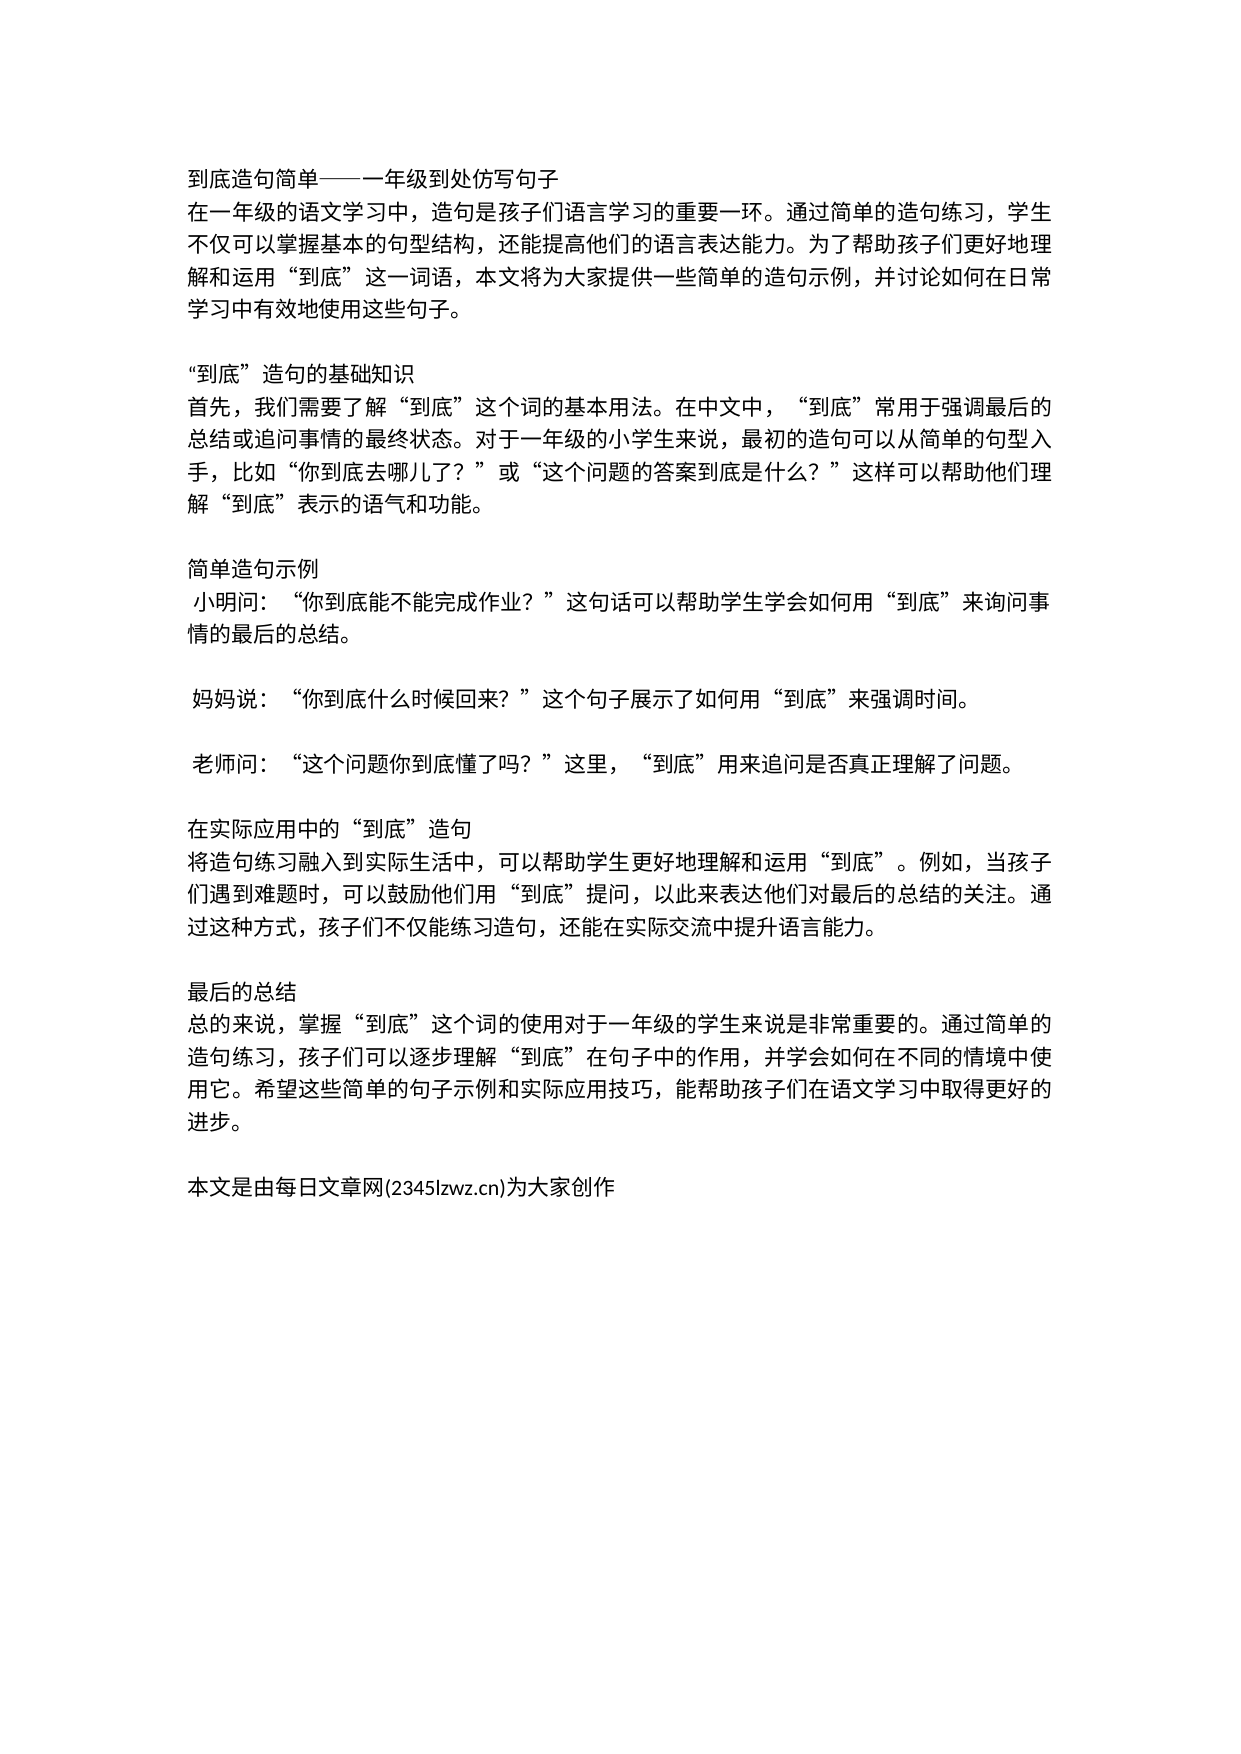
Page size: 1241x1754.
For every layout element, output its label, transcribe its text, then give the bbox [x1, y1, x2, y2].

text 将造句练习融入到实际生活中，可以帮助学生更好地理解和运用“到底”。例如，当孩子们遇到难题时，可以鼓励他们用“到底”提问，以此来表达他们对最后的总结的关注。通过这种方式，孩子们不仅能练习造句，还能在实际交流中提升语言能力。 [187, 844, 1053, 942]
text “到底”造句的基础知识 [187, 357, 1053, 389]
text 首先，我们需要了解“到底”这个词的基本用法。在中文中，“到底”常用于强调最后的总结或追问事情的最终状态。对于一年级的小学生来说，最初的造句可以从简单的句型入手，比如“你到底去哪儿了？”或“这个问题的答案到底是什么？”这样可以帮助他们理解“到底”表示的语气和功能。 [187, 389, 1053, 519]
text 在实际应用中的“到底”造句 [187, 812, 1053, 844]
text 妈妈说：“你到底什么时候回来？”这个句子展示了如何用“到底”来强调时间。 [187, 682, 1053, 714]
text 最后的总结 [187, 974, 1053, 1007]
text 简单造句示例 [187, 552, 1053, 584]
text 到底造句简单——一年级到处仿写句子 [187, 162, 1053, 194]
text 本文是由每日文章网(2345lzwz.cn)为大家创作 [187, 1169, 1053, 1202]
text 老师问：“这个问题你到底懂了吗？”这里，“到底”用来追问是否真正理解了问题。 [187, 747, 1053, 779]
text 总的来说，掌握“到底”这个词的使用对于一年级的学生来说是非常重要的。通过简单的造句练习，孩子们可以逐步理解“到底”在句子中的作用，并学会如何在不同的情境中使用它。希望这些简单的句子示例和实际应用技巧，能帮助孩子们在语文学习中取得更好的进步。 [187, 1007, 1053, 1137]
text 小明问：“你到底能不能完成作业？”这句话可以帮助学生学会如何用“到底”来询问事情的最后的总结。 [187, 584, 1053, 649]
text 在一年级的语文学习中，造句是孩子们语言学习的重要一环。通过简单的造句练习，学生不仅可以掌握基本的句型结构，还能提高他们的语言表达能力。为了帮助孩子们更好地理解和运用“到底”这一词语，本文将为大家提供一些简单的造句示例，并讨论如何在日常学习中有效地使用这些句子。 [187, 194, 1053, 324]
